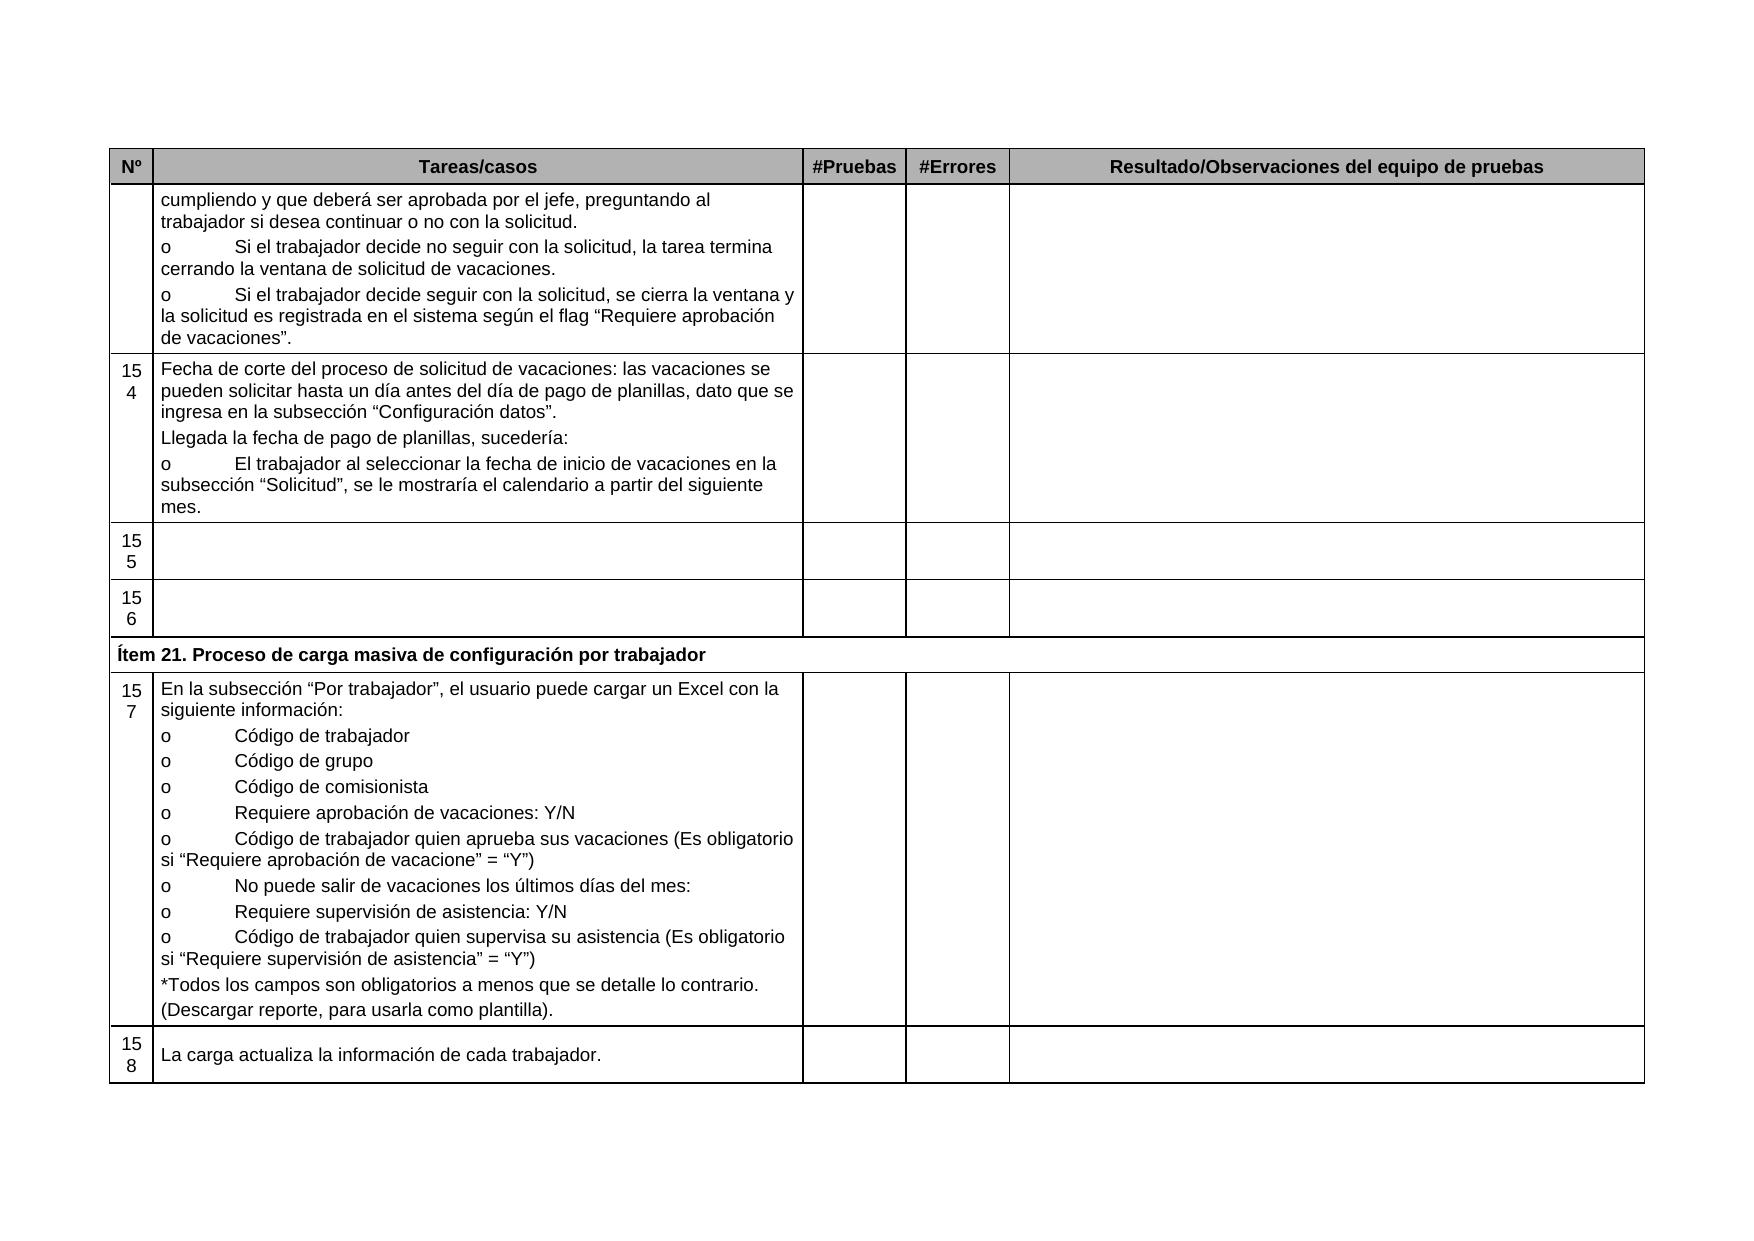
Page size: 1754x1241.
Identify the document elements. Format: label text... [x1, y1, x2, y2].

table_cell [1010, 523, 1644, 579]
table_cell [907, 673, 1009, 1025]
table_cell [804, 354, 905, 522]
table_cell [804, 1027, 905, 1082]
table_cell [907, 354, 1009, 522]
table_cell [154, 185, 802, 352]
table_cell La carga actualiza la información de cada trabajador. [154, 1027, 802, 1082]
table_cell Fecha de corte del proceso de solicitud de vacaciones: las vacaciones se pueden solicitar hasta un día antes del día de pago de planillas, dato que se ingresa en la subsección “Configuración datos”. Llegada la fecha de pago de planillas, sucedería: o El trabajador al seleccionar la fecha de inicio de vacaciones en la subsección “Solicitud”, se le mostraría el calendario a partir del siguiente mes. [154, 354, 802, 522]
table_cell [110, 580, 152, 636]
table_cell [1010, 580, 1644, 636]
table_cell [804, 580, 905, 636]
table_cell [1010, 354, 1644, 522]
table_header #Errores [907, 149, 1009, 183]
table_cell [804, 185, 905, 352]
table_cell [154, 523, 802, 579]
table_cell [110, 184, 152, 352]
table_header Resultado/Observaciones del equipo de pruebas [1010, 149, 1644, 183]
table_cell [110, 673, 152, 1025]
table_cell Ítem 21. Proceso de carga masiva de configuración por trabajador [110, 637, 1644, 672]
table_cell En la subsección “Por trabajador”, el usuario puede cargar un Excel con la siguiente información: o Código de trabajador o Código de grupo o Código de comisionista o Requiere aprobación de vacaciones: Y/N o Código de trabajador quien aprueba sus vacaciones (Es obligatorio si “Requiere aprobación de vacacione” = “Y”) o No puede salir de vacaciones los últimos días del mes: o Requiere supervisión de asistencia: Y/N o Código de trabajador quien supervisa su asistencia (Es obligatorio si “Requiere supervisión de asistencia” = “Y”) *Todos los campos son obligatorios a menos que se detalle lo contrario. (Descargar reporte, para usarla como plantilla). [154, 673, 802, 1025]
table_cell [907, 580, 1009, 636]
table_header Tareas/casos [154, 149, 802, 183]
table_cell [1010, 185, 1644, 352]
table_cell [1010, 1027, 1644, 1082]
table_cell [110, 354, 152, 522]
table_cell [907, 185, 1009, 352]
table_cell [110, 1026, 152, 1082]
table_cell [804, 673, 905, 1025]
table_cell [907, 523, 1009, 579]
table_cell [804, 523, 905, 579]
table_cell [154, 580, 802, 636]
table_cell [110, 523, 152, 579]
table_header Nº [110, 149, 152, 183]
table_cell [907, 1027, 1009, 1082]
table_header #Pruebas [804, 149, 905, 183]
table_cell [1010, 673, 1644, 1025]
